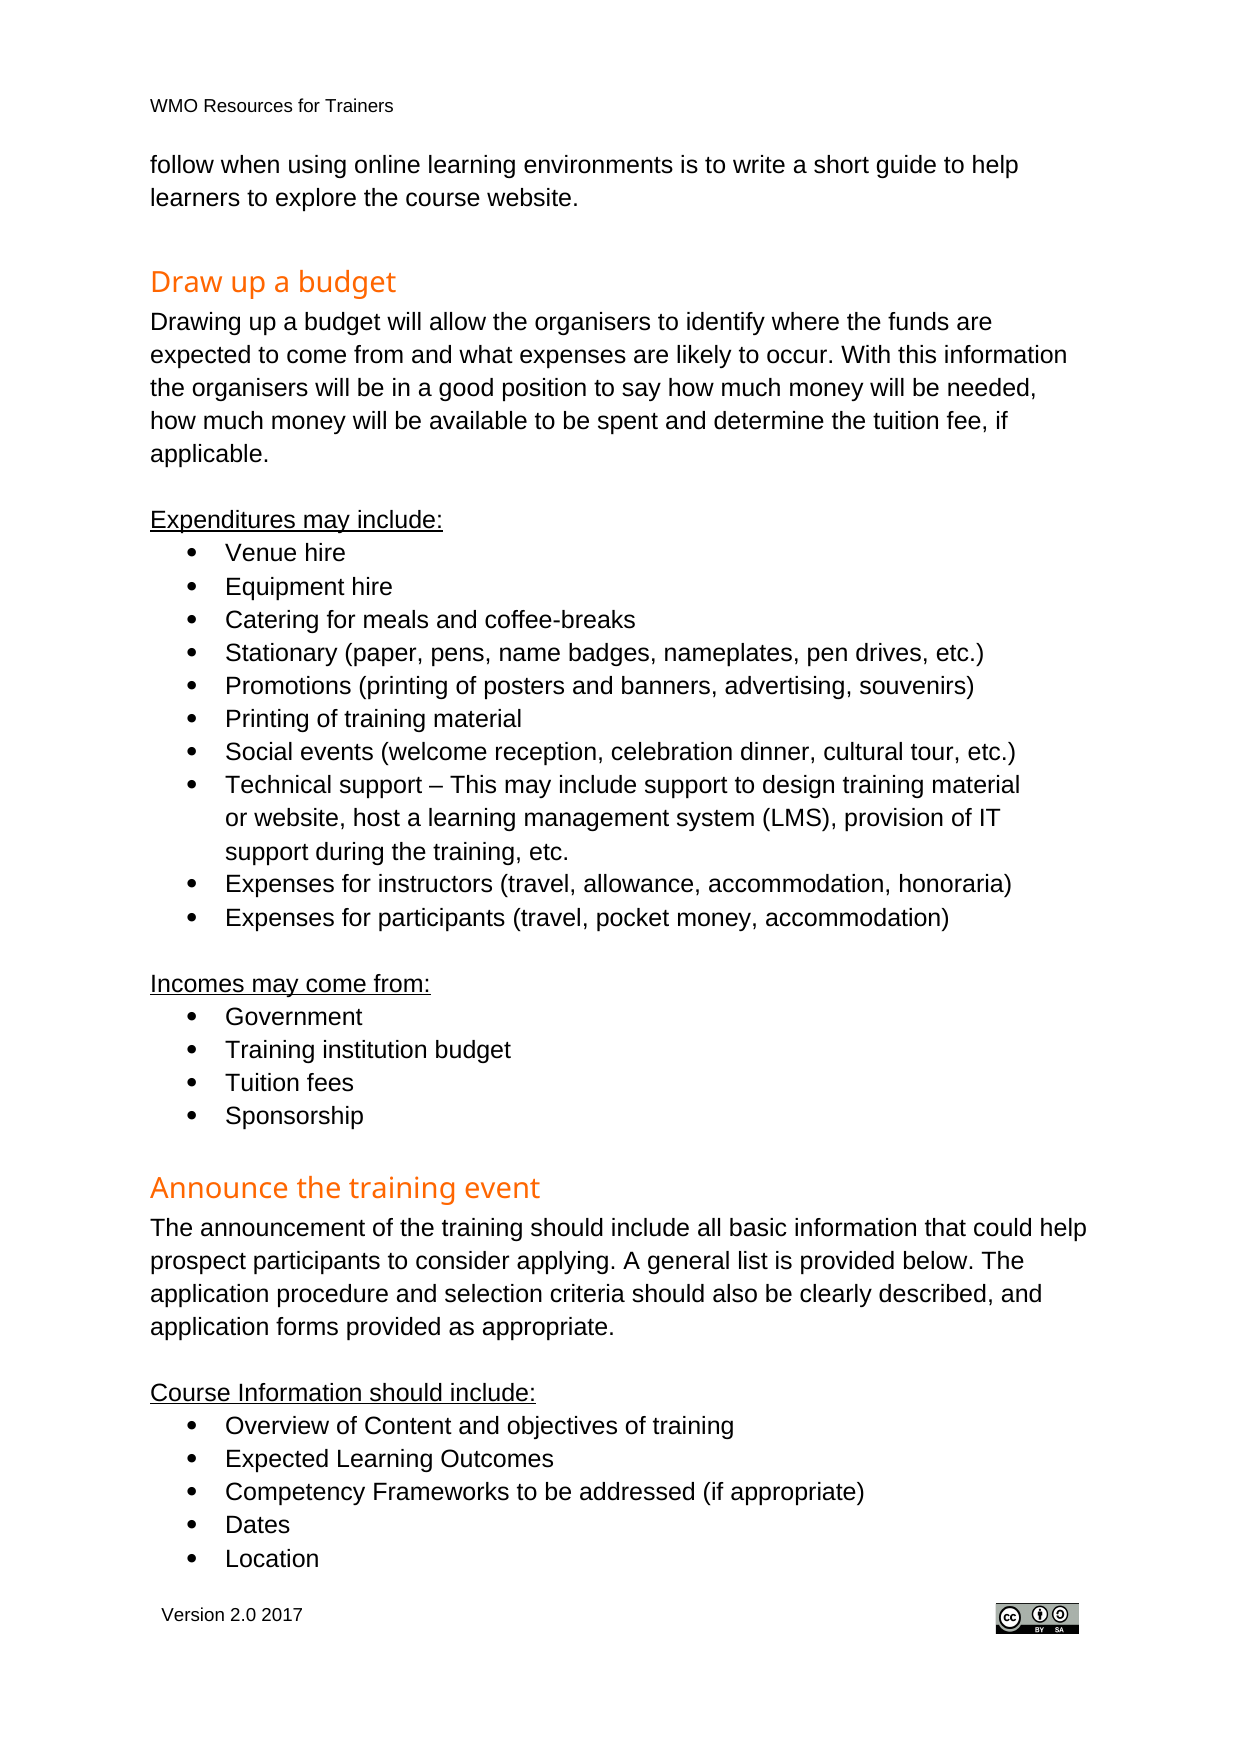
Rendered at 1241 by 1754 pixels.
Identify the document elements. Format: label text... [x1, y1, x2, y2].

list Competency Frameworks to be addressed (if appropriate) [187, 1477, 1030, 1506]
list Expenses for participants (travel, pocket money, accommodation) [187, 903, 1030, 931]
list Printing of training material [187, 704, 1030, 733]
list Expenses for instructors (travel, allowance, accommodation, honoraria) [187, 869, 1030, 898]
list Government [187, 1002, 1030, 1031]
list Tuition fees [187, 1068, 1030, 1097]
picture [995, 1603, 1079, 1634]
text The announcement of the training should include all basic information that could help prospect participants to consider applying. A general list is provided below. The application procedure and selection criteria should also be clearly described, and application forms provided as appropriate. [150, 1213, 1090, 1341]
list Promotions (printing of posters and banners, advertising, souvenirs) [187, 671, 1030, 700]
text Expenditures may include: [150, 505, 1090, 534]
list Venue hire [187, 538, 1030, 567]
list Equipment hire [187, 572, 1030, 600]
list Location [187, 1543, 1030, 1572]
text Incomes may come from: [150, 969, 1090, 997]
list Sponsorship [187, 1101, 1030, 1130]
list Training institution budget [187, 1035, 1030, 1064]
text Course Information should include: [150, 1378, 1030, 1407]
list Technical support – This may include support to design training material or website, host a learning management system (LMS), provision of IT support during the training, etc. [187, 770, 1030, 865]
text Draw up a budget [150, 262, 1090, 301]
list Social events (welcome reception, celebration dinner, cultural tour, etc.) [187, 737, 1030, 766]
text Announce the training event [150, 1167, 1090, 1207]
list Dates [187, 1510, 1030, 1539]
list Overview of Content and objectives of training [187, 1411, 1030, 1440]
text Drawing up a budget will allow the organisers to identify where the funds are expected to come from and what expenses are likely to occur. With this information the organisers will be in a good position to say how much money will be needed, how much money will be available to be spent and determine the tuition fee, if applicable. [150, 307, 1090, 468]
list Catering for meals and coffee-breaks [187, 605, 1030, 633]
list Stationary (paper, pens, name badges, nameplates, pen drives, etc.) [187, 638, 1030, 667]
list Expected Learning Outcomes [187, 1444, 1030, 1473]
